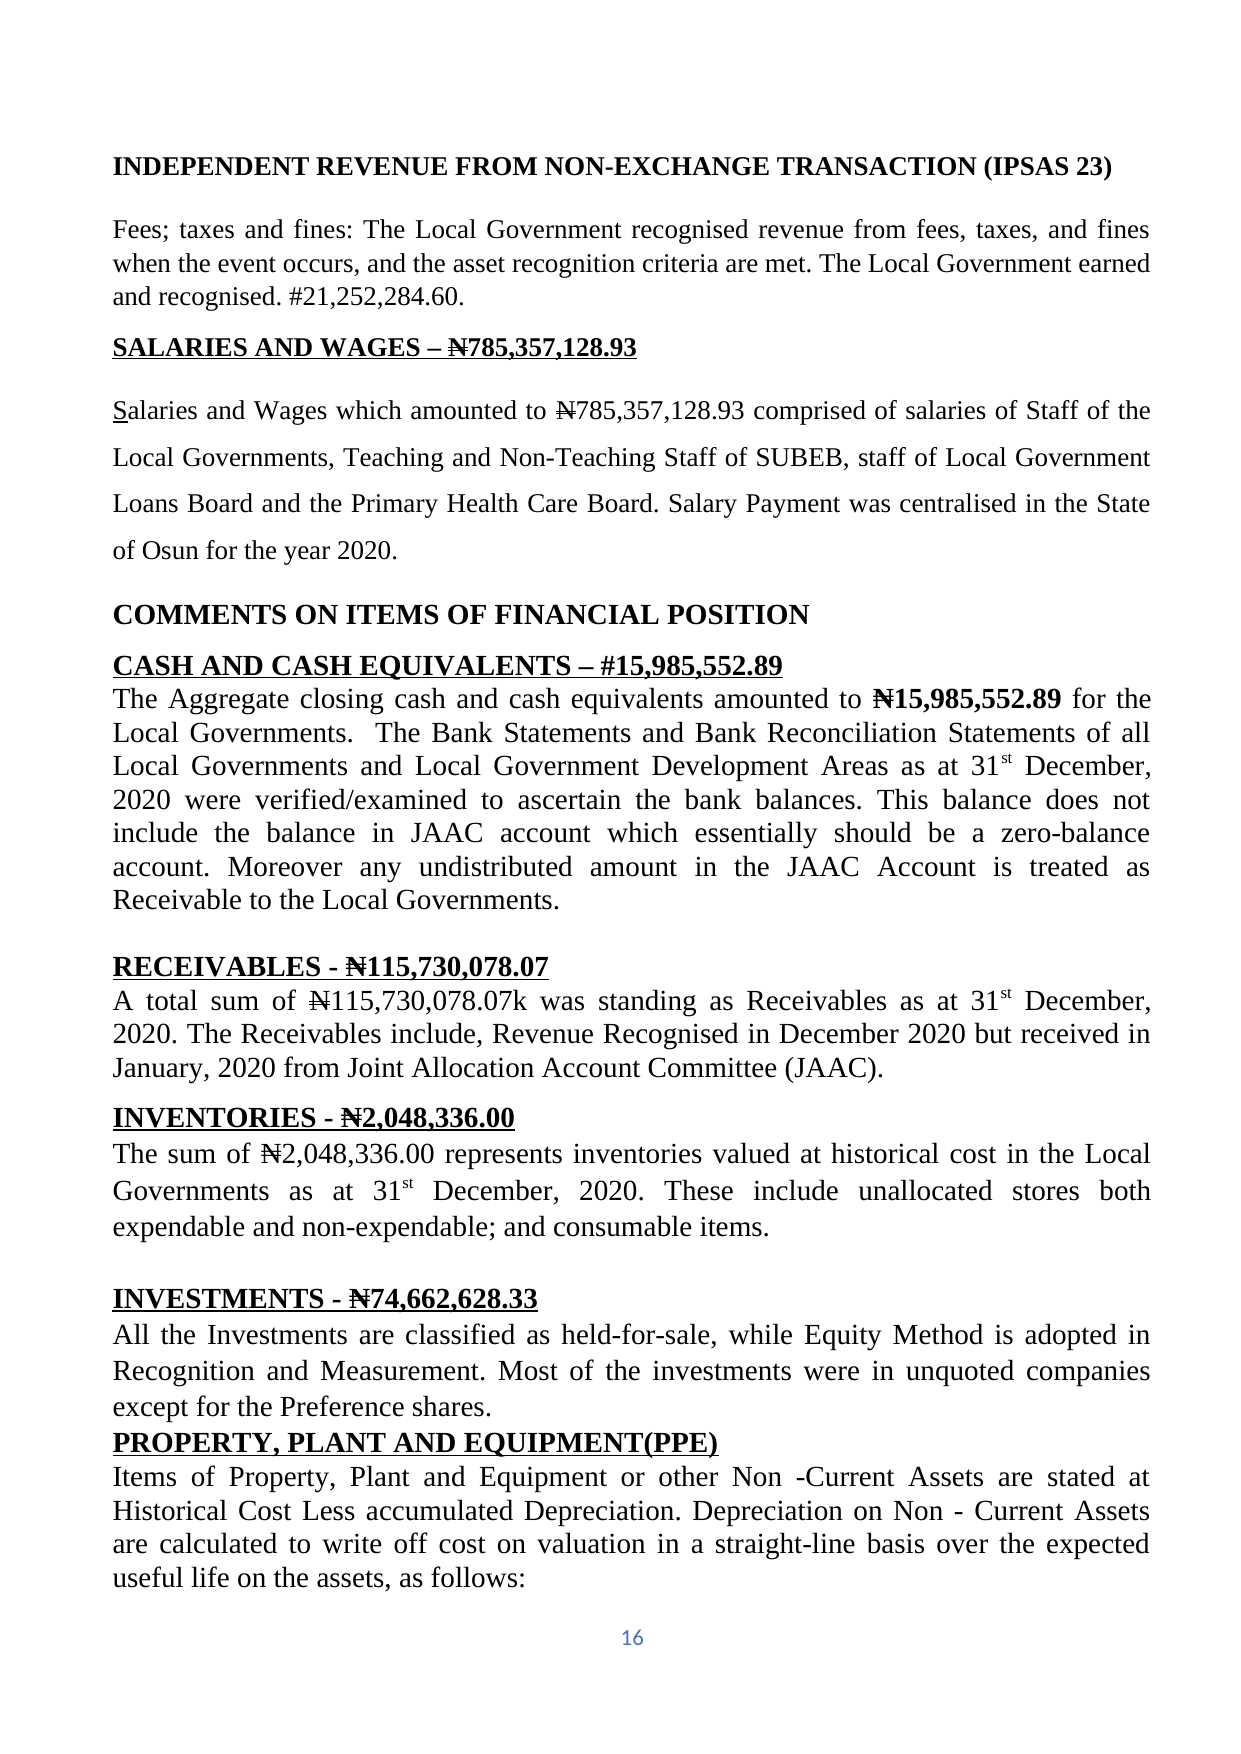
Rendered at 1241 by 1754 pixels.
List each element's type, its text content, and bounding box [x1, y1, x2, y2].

text A total sum of N115,730,078.07k was standing as Receivables as at 31st December, 2020. The Receivables include, Revenue Recognised in December 2020 but received in January, 2020 from Joint Allocation Account Committee (JAAC). [112, 983, 1152, 1084]
text COMMENTS ON ITEMS OF FINANCIAL POSITION [112, 597, 1152, 631]
text RECEIVABLES - ₦115,730,078.07 [112, 949, 1152, 983]
text CASH AND CASH EQUIVALENTS – #15,985,552.89 [112, 648, 1152, 681]
text SALARIES AND WAGES – N785,357,128.93 [112, 331, 1152, 362]
text INVESTMENTS - ₦74,662,628.33 [112, 1281, 1152, 1314]
text The Aggregate closing cash and cash equivalents amounted to ₦15,985,552.89 for the Local Governments. The Bank Statements and Bank Reconciliation Statements of all Local Governments and Local Government Development Areas as at 31st December, 2020 were verified/examined to ascertain the bank balances. This balance does not include the balance in JAAC account which essentially should be a zero-balance account. Moreover any undistributed amount in the JAAC Account is treated as Receivable to the Local Governments. [112, 681, 1152, 916]
text Items of Property, Plant and Equipment or other Non -Current Assets are stated at Historical Cost Less accumulated Depreciation. Depreciation on Non - Current Assets are calculated to write off cost on valuation in a straight-line basis over the expected useful life on the assets, as follows: [112, 1459, 1152, 1593]
text The sum of ₦2,048,336.00 represents inventories valued at historical cost in the Local Governments as at 31st December, 2020. These include unallocated stores both expendable and non-expendable; and consumable items. [112, 1136, 1152, 1242]
text Salaries and Wages which amounted to N785,357,128.93 comprised of salaries of Staff of the Local Governments, Teaching and Non-Teaching Staff of SUBEB, staff of Local Government Loans Board and the Primary Health Care Board. Salary Payment was centralised in the State of Osun for the year 2020. [112, 394, 1152, 565]
text Fees; taxes and fines: The Local Government recognised revenue from fees, taxes, and fines when the event occurs, and the asset recognition criteria are met. The Local Government earned and recognised. #21,252,284.60. [112, 213, 1152, 312]
text PROPERTY, PLANT AND EQUIPMENT(PPE) [112, 1426, 1152, 1459]
text All the Investments are classified as held-for-sale, while Equity Method is adopted in Recognition and Measurement. Most of the investments were in unquoted companies except for the Preference shares. [112, 1317, 1152, 1423]
text INVENTORIES - ₦2,048,336.00 [112, 1100, 1152, 1134]
text INDEPENDENT REVENUE FROM NON-EXCHANGE TRANSACTION (IPSAS 23) [112, 150, 1152, 181]
